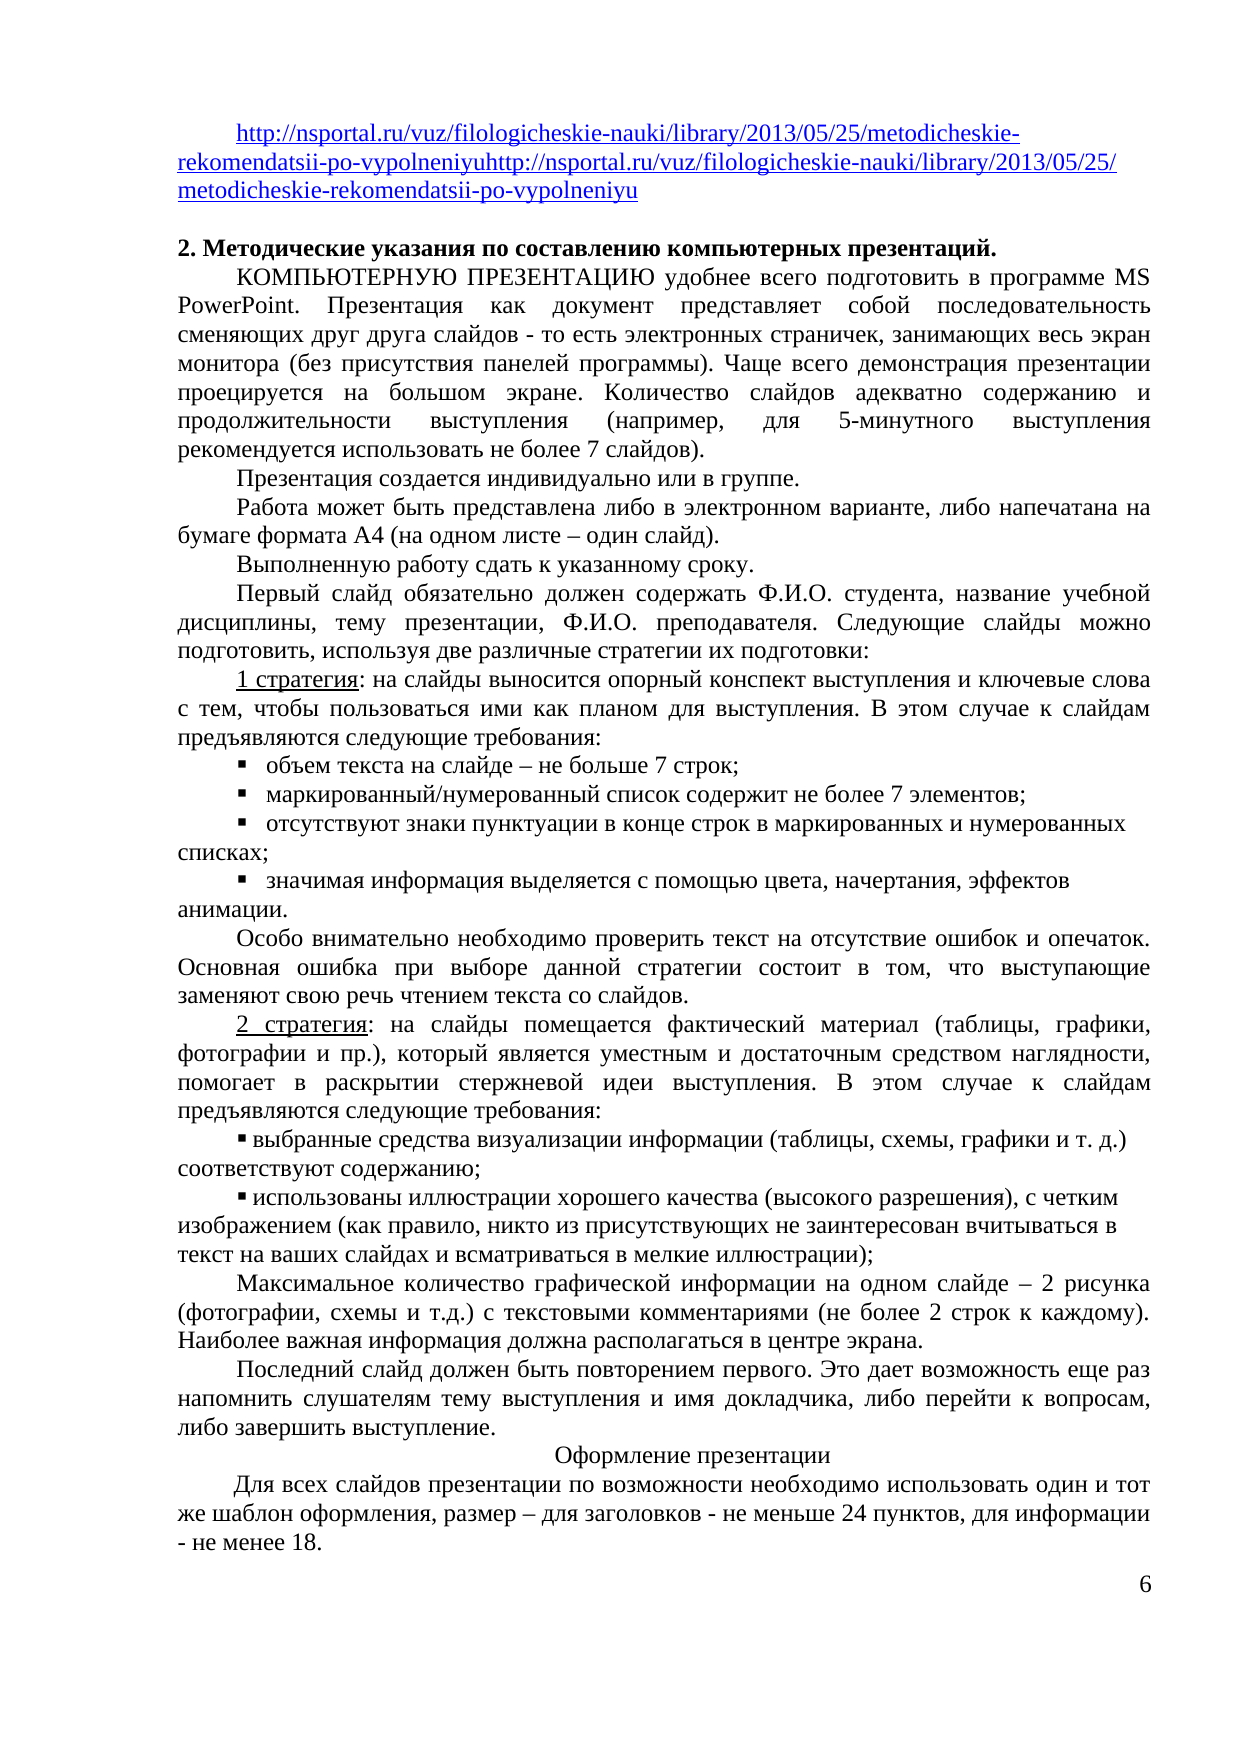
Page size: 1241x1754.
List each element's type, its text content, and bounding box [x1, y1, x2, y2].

text КОМПЬЮТЕРНУЮ ПРЕЗЕНТАЦИЮ удобнее всего подготовить в программе MS PowerPoint. Презентация как документ представляет собой последовательность сменяющих друг друга слайдов - то есть электронных страничек, занимающих весь экран монитора (без присутствия панелей программы). Чаще всего демонстрация презентации проецируется на большом экране. Количество слайдов адекватно содержанию и продолжительности выступления (например, для 5-минутного выступления рекомендуется использовать не более 7 слайдов). [177, 262, 1152, 463]
text Особо внимательно необходимо проверить текст на отсутствие ошибок и опечаток. Основная ошибка при выборе данной стратегии состоит в том, что выступающие заменяют свою речь чтением текста со слайдов. [177, 923, 1152, 1009]
list использованы иллюстрации хорошего качества (высокого разрешения), с четким изображением (как правило, никто из присутствующих не заинтересован вчитываться в текст на ваших слайдах и всматриваться в мелкие иллюстрации); [177, 1182, 1152, 1268]
list выбранные средства визуализации информации (таблицы, схемы, графики и т. д.) соответствуют содержанию; [177, 1124, 1152, 1182]
list значимая информация выделяется с помощью цвета, начертания, эффектов анимации. [177, 866, 1152, 923]
text Презентация создается индивидуально или в группе. [177, 463, 1152, 492]
text 2 стратегия: на слайды помещается фактический материал (таблицы, графики, фотографии и пр.), который является уместным и достаточным средством наглядности, помогает в раскрытии стержневой идеи выступления. В этом случае к слайдам предъявляются следующие требования: [177, 1009, 1152, 1124]
text Первый слайд обязательно должен содержать Ф.И.О. студента, название учебной дисциплины, тему презентации, Ф.И.О. преподавателя. Следующие слайды можно подготовить, используя две различные стратегии их подготовки: [177, 578, 1152, 664]
text http://nsportal.ru/vuz/filologicheskie-nauki/library/2013/05/25/metodicheskie-rekomendatsii-po-vypolneniyuhttp://nsportal.ru/vuz/filologicheskie-nauki/library/2013/05/25/metodicheskie-rekomendatsii-po-vypolneniyu [177, 118, 1152, 204]
text Последний слайд должен быть повторением первого. Это дает возможность еще раз напомнить слушателям тему выступления и имя докладчика, либо перейти к вопросам, либо завершить выступление. [177, 1354, 1152, 1441]
list маркированный/нумерованный список содержит не более 7 элементов; [177, 779, 1152, 808]
text Максимальное количество графической информации на одном слайде – 2 рисунка (фотографии, схемы и т.д.) с текстовыми комментариями (не более 2 строк к каждому). Наиболее важная информация должна располагаться в центре экрана. [177, 1268, 1152, 1354]
text Выполненную работу сдать к указанному сроку. [177, 549, 1152, 578]
list отсутствуют знаки пунктуации в конце строк в маркированных и нумерованных списках; [177, 808, 1152, 866]
list объем текста на слайде – не больше 7 строк; [177, 751, 1152, 779]
text Для всех слайдов презентации по возможности необходимо использовать один и тот же шаблон оформления, размер – для заголовков - не меньше 24 пунктов, для информации - не менее 18. [177, 1469, 1152, 1556]
text Оформление презентации [177, 1441, 1152, 1469]
text 2. Методические указания по составлению компьютерных презентаций. [177, 233, 1152, 262]
text Работа может быть представлена либо в электронном варианте, либо напечатана на бумаге формата А4 (на одном листе – один слайд). [177, 492, 1152, 549]
text 1 стратегия: на слайды выносится опорный конспект выступления и ключевые слова с тем, чтобы пользоваться ими как планом для выступления. В этом случае к слайдам предъявляются следующие требования: [177, 664, 1152, 751]
